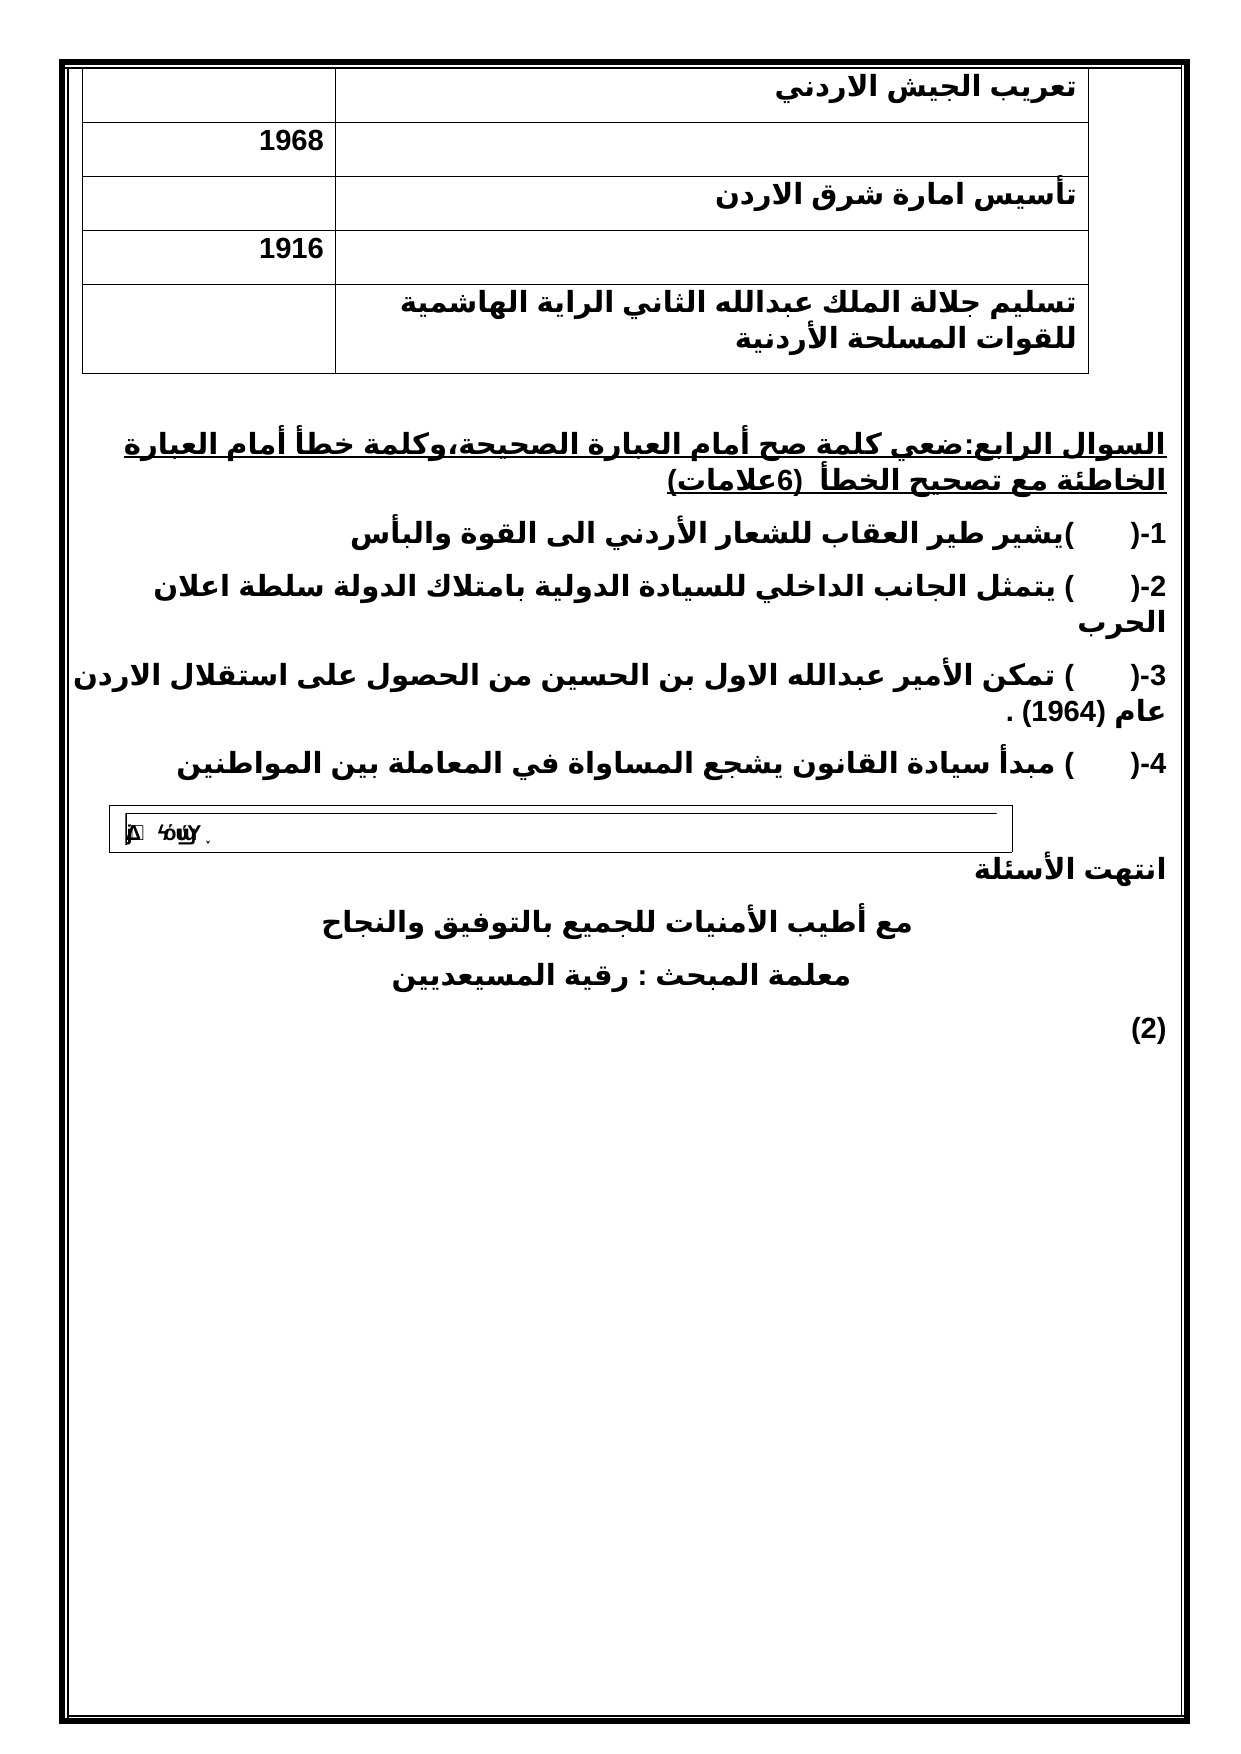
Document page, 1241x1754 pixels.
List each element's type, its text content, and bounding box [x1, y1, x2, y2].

text 4-( ) مبدأ سيادة القانون يشجع المساواة في المعاملة بين المواطنين [69, 747, 1167, 780]
table_cell تعريب الجيش الاردني [336, 69, 1088, 122]
text مع أطيب الأمنيات للجميع بالتوفيق والنجاح [69, 905, 1167, 938]
table_cell 1968 [83, 123, 335, 176]
text معلمة المبحث : رقية المسيعديين [69, 958, 1167, 991]
text انتهت الأسئلة [69, 852, 1167, 886]
text 3-( ) تمكن الأمير عبدالله الاول بن الحسين من الحصول على استقلال الاردن عام (1964) . [69, 658, 1167, 727]
text 2-( ) يتمثل الجانب الداخلي للسيادة الدولية بامتلاك الدولة سلطة اعلان الحرب [69, 569, 1167, 638]
text السوال الرابع:ضعي كلمة صح أمام العبارة الصحيحة،وكلمة خطأ أمام العبارة الخاطئة مع تصحيح الخطأ (6علامات) [69, 427, 1167, 497]
table_cell تسليم جلالة الملك عبدالله الثاني الراية الهاشمية للقوات المسلحة الأردنية [336, 285, 1088, 373]
table_cell [83, 285, 335, 373]
table_cell [336, 123, 1088, 176]
table_cell [83, 69, 335, 122]
table_cell [336, 231, 1088, 283]
table_cell 1916 [83, 231, 335, 283]
text (2) [69, 1011, 1167, 1044]
table_cell تأسيس امارة شرق الاردن [336, 177, 1088, 230]
table_cell [83, 177, 335, 230]
text 1-( )يشير طير العقاب للشعار الأردني الى القوة والبأس [69, 516, 1167, 549]
